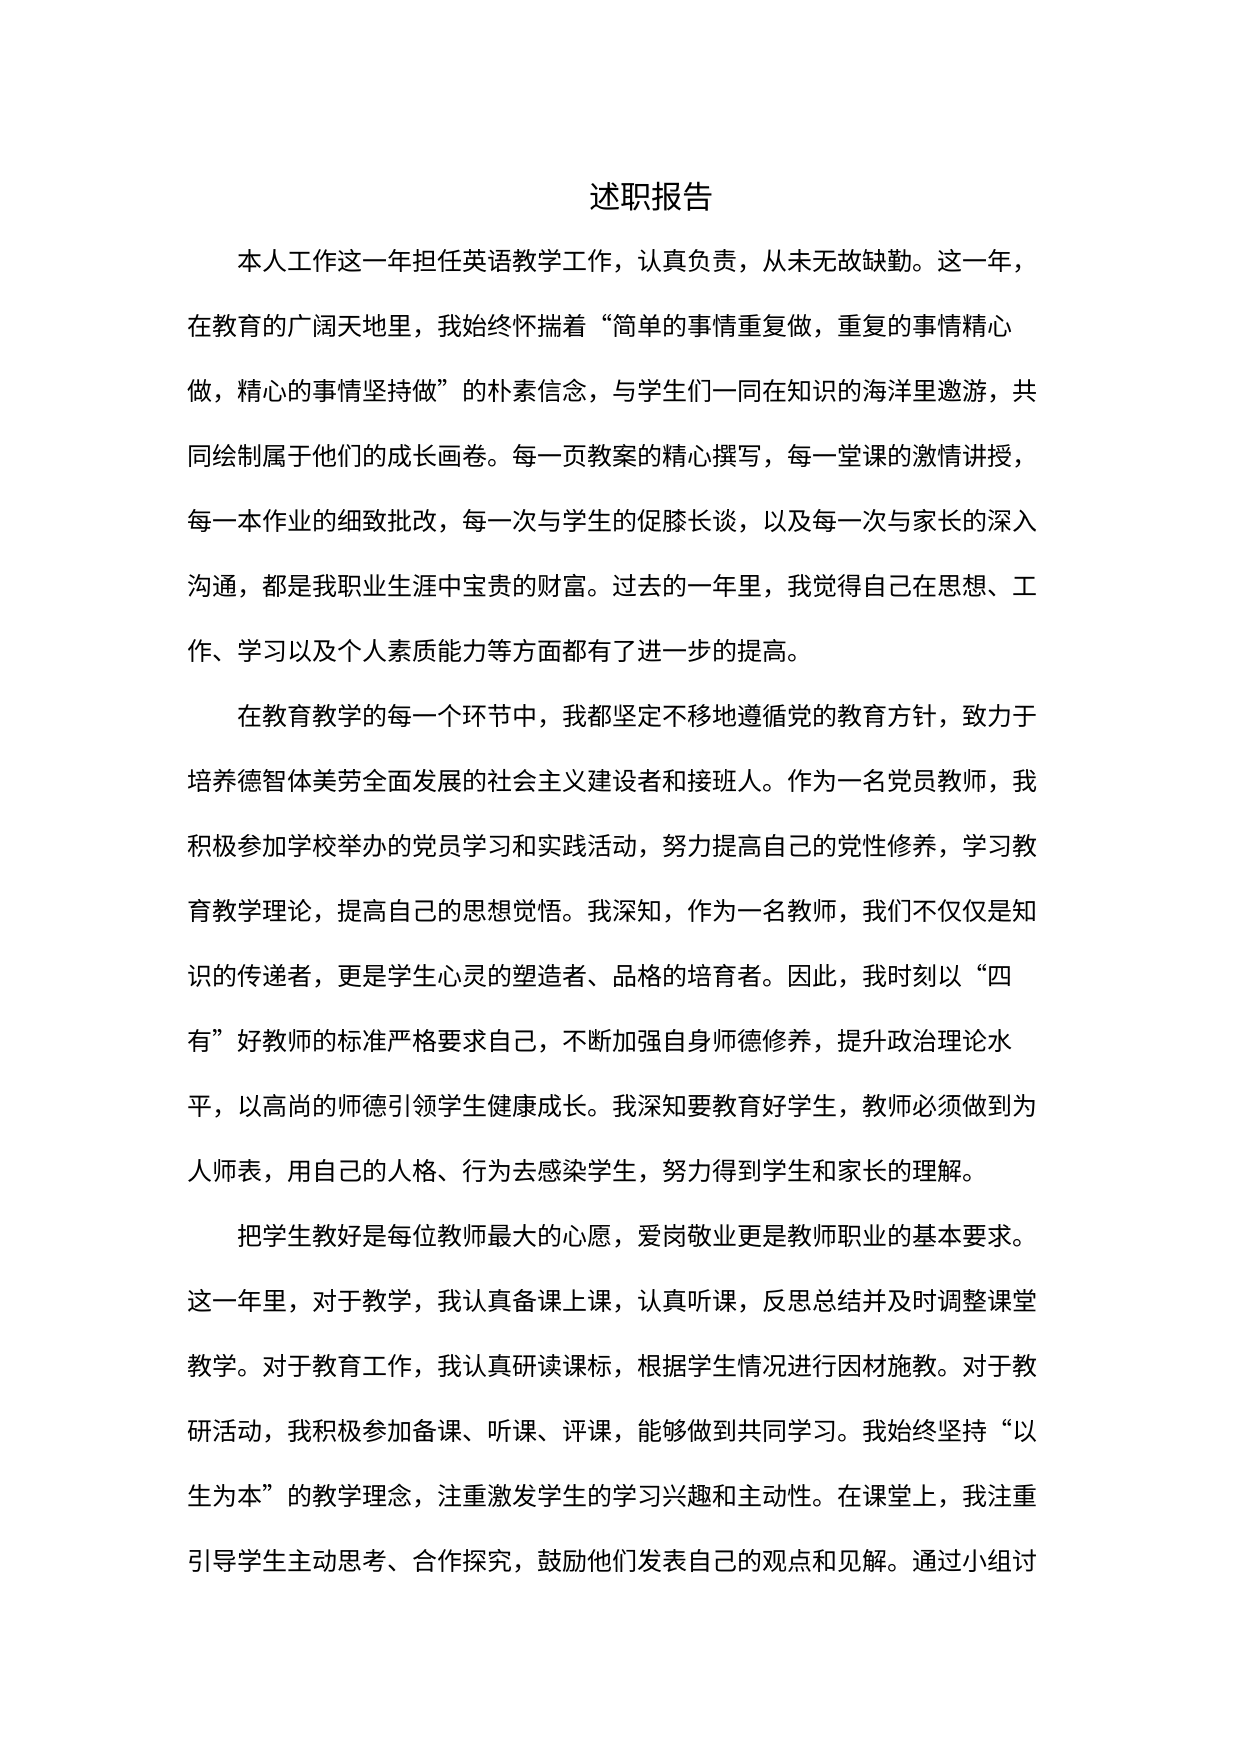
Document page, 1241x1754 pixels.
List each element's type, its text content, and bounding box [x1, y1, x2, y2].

text 本人工作这一年担任英语教学工作，认真负责，从未无故缺勤。这一年，在教育的广阔天地里，我始终怀揣着“简单的事情重复做，重复的事情精心做，精心的事情坚持做”的朴素信念，与学生们一同在知识的海洋里邀游，共同绘制属于他们的成长画卷。每一页教案的精心撰写，每一堂课的激情讲授，每一本作业的细致批改，每一次与学生的促膝长谈，以及每一次与家长的深入沟通，都是我职业生涯中宝贵的财富。过去的一年里，我觉得自己在思想、工作、学习以及个人素质能力等方面都有了进一步的提高。 [187, 227, 1053, 682]
list 在教育教学的每一个环节中，我都坚定不移地遵循党的教育方针，致力于培养德智体美劳全面发展的社会主义建设者和接班人。作为一名党员教师，我积极参加学校举办的党员学习和实践活动，努力提高自己的党性修养，学习教育教学理论，提高自己的思想觉悟。我深知，作为一名教师，我们不仅仅是知识的传递者，更是学生心灵的塑造者、品格的培育者。因此，我时刻以“四有”好教师的标准严格要求自己，不断加强自身师德修养，提升政治理论水平，以高尚的师德引领学生健康成长。我深知要教育好学生，教师必须做到为人师表，用自己的人格、行为去感染学生，努力得到学生和家长的理解。 [187, 682, 1053, 1202]
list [187, 1202, 1053, 1592]
text 述职报告 [187, 162, 1053, 227]
